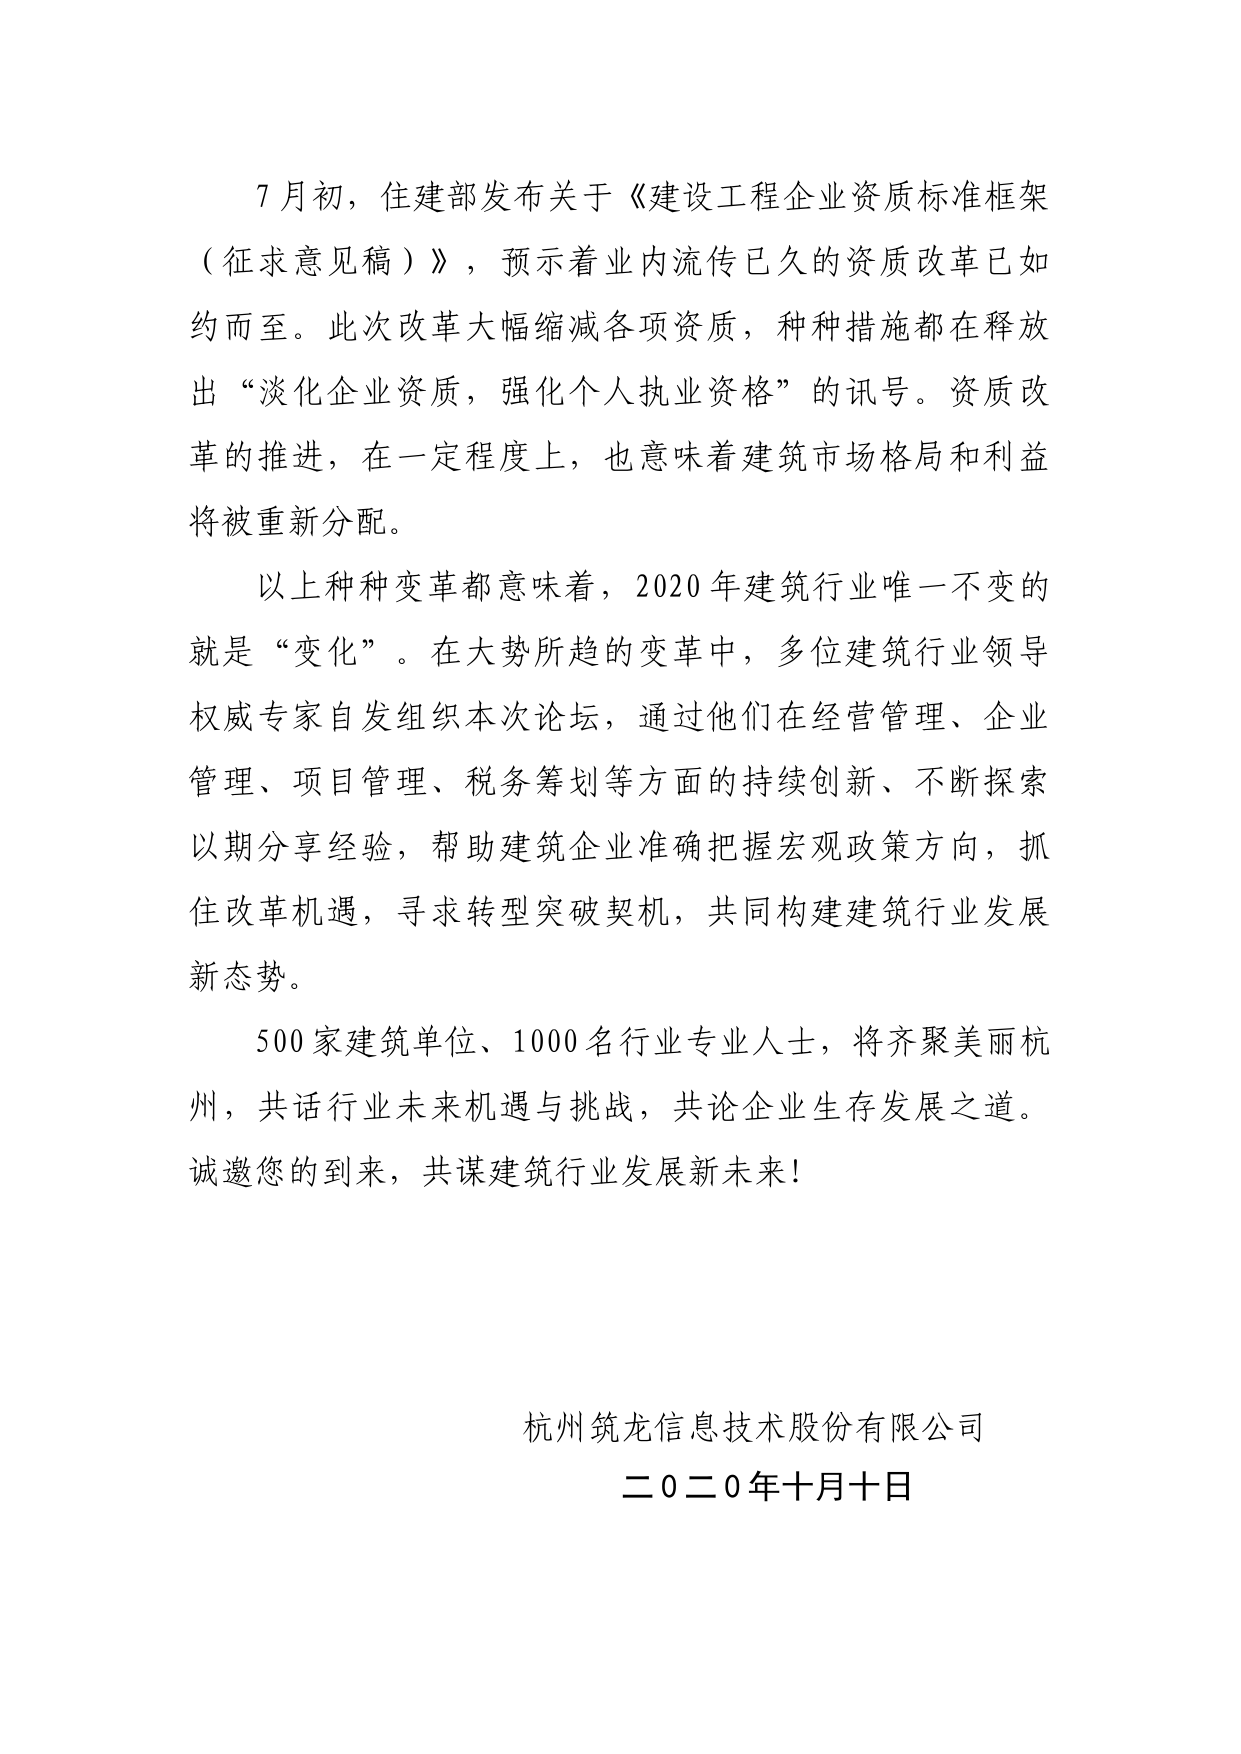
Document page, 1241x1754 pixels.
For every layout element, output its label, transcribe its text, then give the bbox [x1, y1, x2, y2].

text 以上种种变革都意味着，2020年建筑行业唯一不变的就是“变化”。在大势所趋的变革中，多位建筑行业领导、权威专家自发组织本次论坛，通过他们在经营管理、企业管理、项目管理、税务筹划等方面的持续创新、不断探索，以期分享经验，帮助建筑企业准确把握宏观政策方向，抓住改革机遇，寻求转型突破契机，共同构建建筑行业发展新态势。 [187, 552, 1053, 1007]
text 500家建筑单位、1000名行业专业人士，将齐聚美丽杭州，共话行业未来机遇与挑战，共论企业生存发展之道。诚邀您的到来，共谋建筑行业发展新未来！ [187, 1007, 1053, 1202]
text 二0二0年十月十日 [187, 1451, 1053, 1516]
text 7月初，住建部发布关于《建设工程企业资质标准框架（征求意见稿）》，预示着业内流传已久的资质改革已如约而至。此次改革大幅缩减各项资质，种种措施都在释放出“淡化企业资质，强化个人执业资格”的讯号。资质改革的推进，在一定程度上，也意味着建筑市场格局和利益将被重新分配。 [187, 162, 1053, 552]
text 杭州筑龙信息技术股份有限公司 [187, 1390, 1053, 1451]
